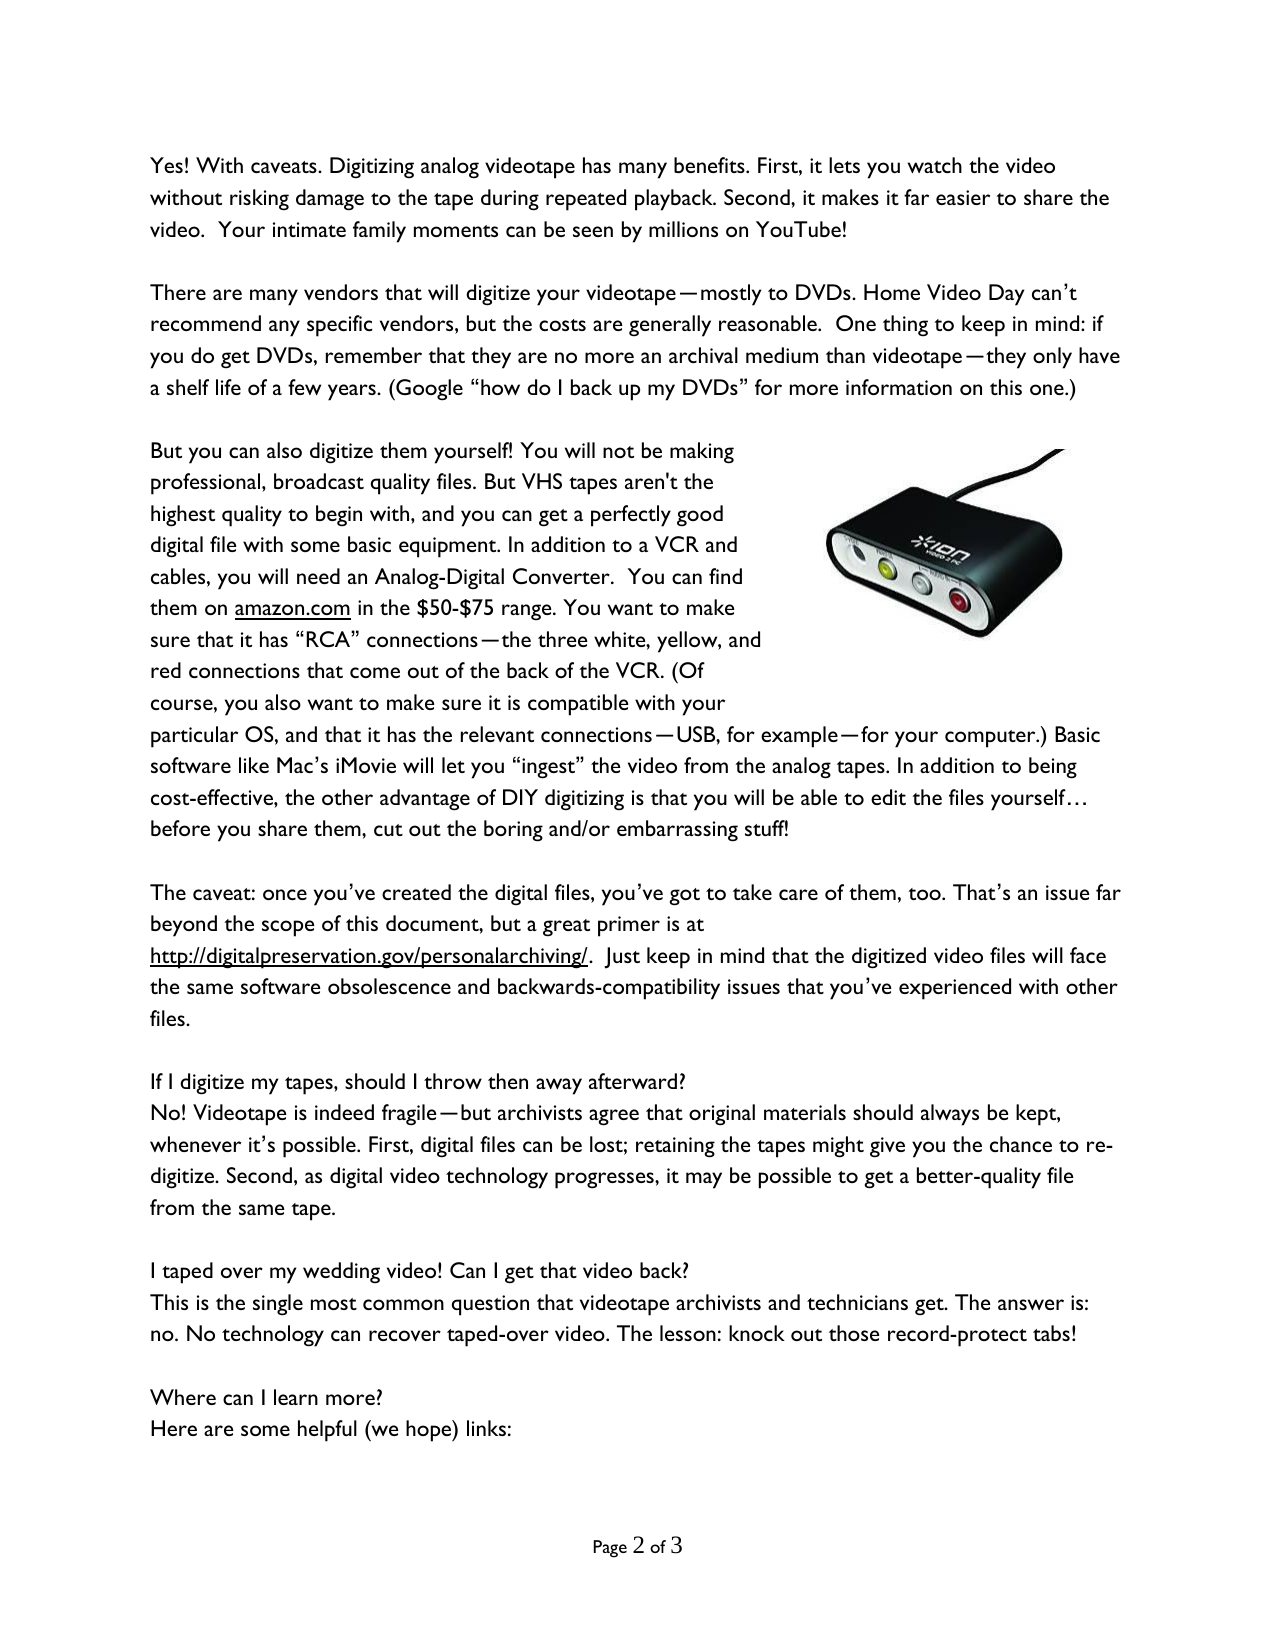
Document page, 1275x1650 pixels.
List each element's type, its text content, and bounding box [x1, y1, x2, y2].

text Yes! With caveats. Digitizing analog videotape has many benefits. First, it lets you watch the video without risking damage to the tape during repeated playback. Second, it makes it far easier to share the video. Your intimate family moments can be seen by millions on YouTube! [150, 150, 1125, 245]
text But you can also digitize them yourself! You will not be making professional, broadcast quality files. But VHS tapes aren't the highest quality to begin with, and you can get a perfectly good digital file with some basic equipment. In addition to a VCR and cables, you will need an Analog-Digital Converter. You can find them on amazon.com in the $50-$75 range. You want to make sure that it has “RCA” connections—the three white, yellow, and red connections that come out of the back of the VCR. (Of course, you also want to make sure it is compatible with your particular OS, and that it has the relevant connections—USB, for example—for your computer.) Basic software like Mac’s iMovie will let you “ingest” the video from the analog tapes. In addition to being cost-effective, the other advantage of DIY digitizing is that you will be able to edit the files yourself…before you share them, cut out the boring and/or embarrassing stuff! [150, 434, 1125, 844]
text If I digitize my tapes, should I throw then away afterward? [150, 1065, 1125, 1097]
text I taped over my wedding video! Can I get that video back? [150, 1255, 1125, 1286]
text Where can I learn more? [150, 1381, 1125, 1412]
text The caveat: once you’ve created the digital files, you’ve got to take care of them, too. That’s an issue far beyond the scope of this document, but a great primer is at http://digitalpreservation.gov/personalarchiving/. Just keep in mind that the digitized video files will face the same software obsolescence and backwards-compatibility issues that you’ve experienced with other files. [150, 844, 1125, 1034]
text There are many vendors that will digitize your videotape—mostly to DVDs. Home Video Day can’t recommend any specific vendors, but the costs are generally reasonable. One thing to keep in mind: if you do get DVDs, remember that they are no more an archival medium than videotape—they only have a shelf life of a few years. (Google “how do I back up my DVDs” for more information on this one.) [150, 276, 1125, 402]
picture [791, 449, 1091, 674]
text Here are some helpful (we hope) links: [150, 1412, 1125, 1444]
text This is the single most common question that videotape archivists and technicians get. The answer is: no. No technology can recover taped-over video. The lesson: knock out those record-protect tabs! [150, 1286, 1125, 1349]
text No! Videotape is indeed fragile—but archivists agree that original materials should always be kept, whenever it’s possible. First, digital files can be lost; retaining the tapes might give you the chance to re-digitize. Second, as digital video technology progresses, it may be possible to get a better-quality file from the same tape. [150, 1097, 1125, 1223]
